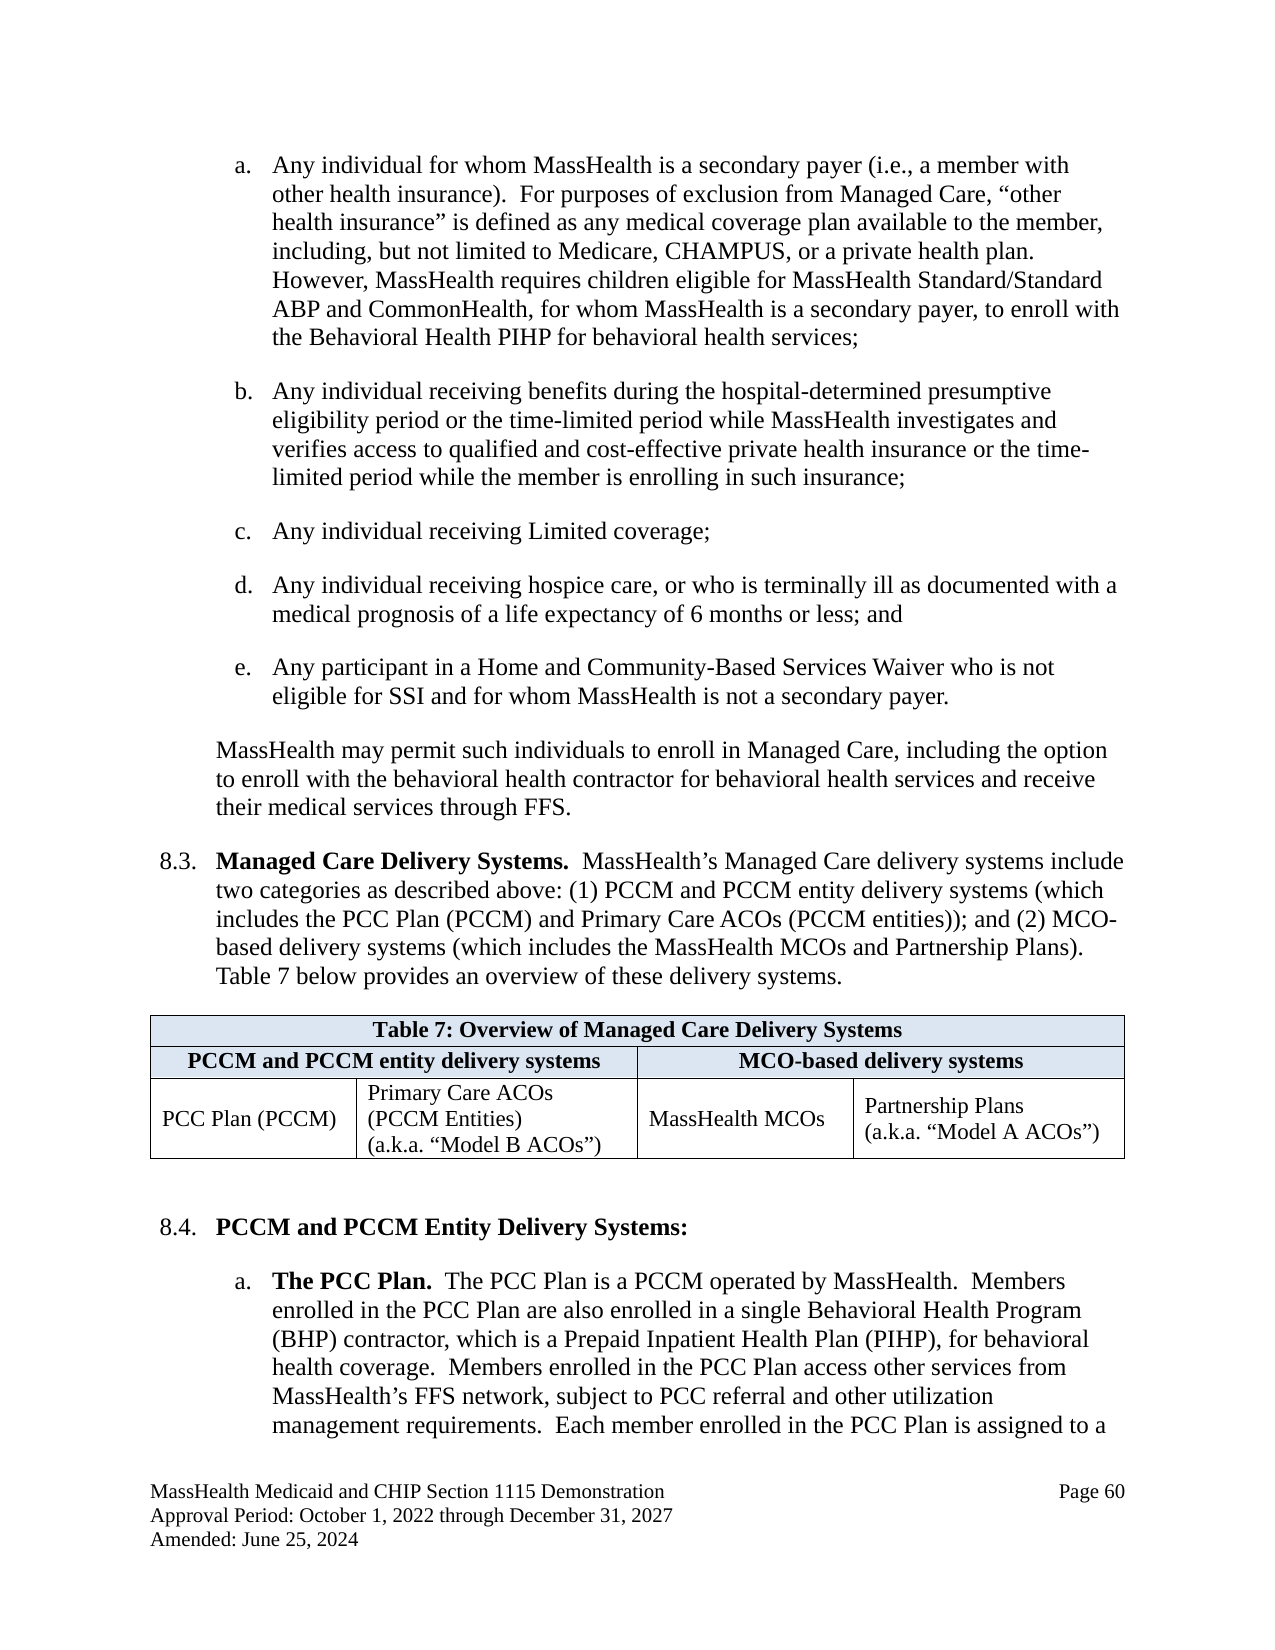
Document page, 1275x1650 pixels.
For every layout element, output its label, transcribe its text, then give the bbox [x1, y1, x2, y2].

table_header Table 7: Overview of Managed Care Delivery Systems [151, 1016, 1124, 1046]
table_cell Partnership Plans (a.k.a. “Model A ACOs”) [854, 1079, 1124, 1158]
list Any individual receiving hospice care, or who is terminally ill as documented with a medical prognosis of a life expectancy of 6 months or less; and [234, 570, 1125, 627]
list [234, 1266, 1125, 1439]
list Managed Care Delivery Systems. MassHealth’s Managed Care delivery systems include two categories as described above: (1) PCCM and PCCM entity delivery systems (which includes the PCC Plan (PCCM) and Primary Care ACOs (PCCM entities)); and (2) MCO-based delivery systems (which includes the MassHealth MCOs and Partnership Plans). Table 7 below provides an overview of these delivery systems. [197, 846, 1125, 990]
list PCCM and PCCM Entity Delivery Systems: [197, 1212, 1125, 1241]
list Any individual receiving benefits during the hospital-determined presumptive eligibility period or the time-limited period while MassHealth investigates and verifies access to qualified and cost-effective private health insurance or the time-limited period while the member is enrolling in such insurance; [234, 376, 1125, 491]
table_cell MassHealth MCOs [638, 1079, 853, 1158]
table_cell Primary Care ACOs (PCCM Entities) (a.k.a. “Model B ACOs”) [357, 1079, 637, 1158]
table_cell MCO-based delivery systems [638, 1047, 1124, 1077]
table_cell PCCM and PCCM entity delivery systems [151, 1047, 637, 1077]
table_cell PCC Plan (PCCM) [151, 1079, 356, 1158]
list Any participant in a Home and Community-Based Services Waiver who is not eligible for SSI and for whom MassHealth is not a secondary payer. [234, 652, 1125, 710]
list Any individual receiving Limited coverage; [234, 516, 1125, 545]
list Any individual for whom MassHealth is a secondary payer (i.e., a member with other health insurance). For purposes of exclusion from Managed Care, “other health insurance” is defined as any medical coverage plan available to the member, including, but not limited to Medicare, CHAMPUS, or a private health plan. However, MassHealth requires children eligible for MassHealth Standard/Standard ABP and CommonHealth, for whom MassHealth is a secondary payer, to enroll with the Behavioral Health PIHP for behavioral health services; [234, 150, 1125, 351]
list MassHealth may permit such individuals to enroll in Managed Care, including the option to enroll with the behavioral health contractor for behavioral health services and receive their medical services through FFS. [216, 735, 1125, 821]
